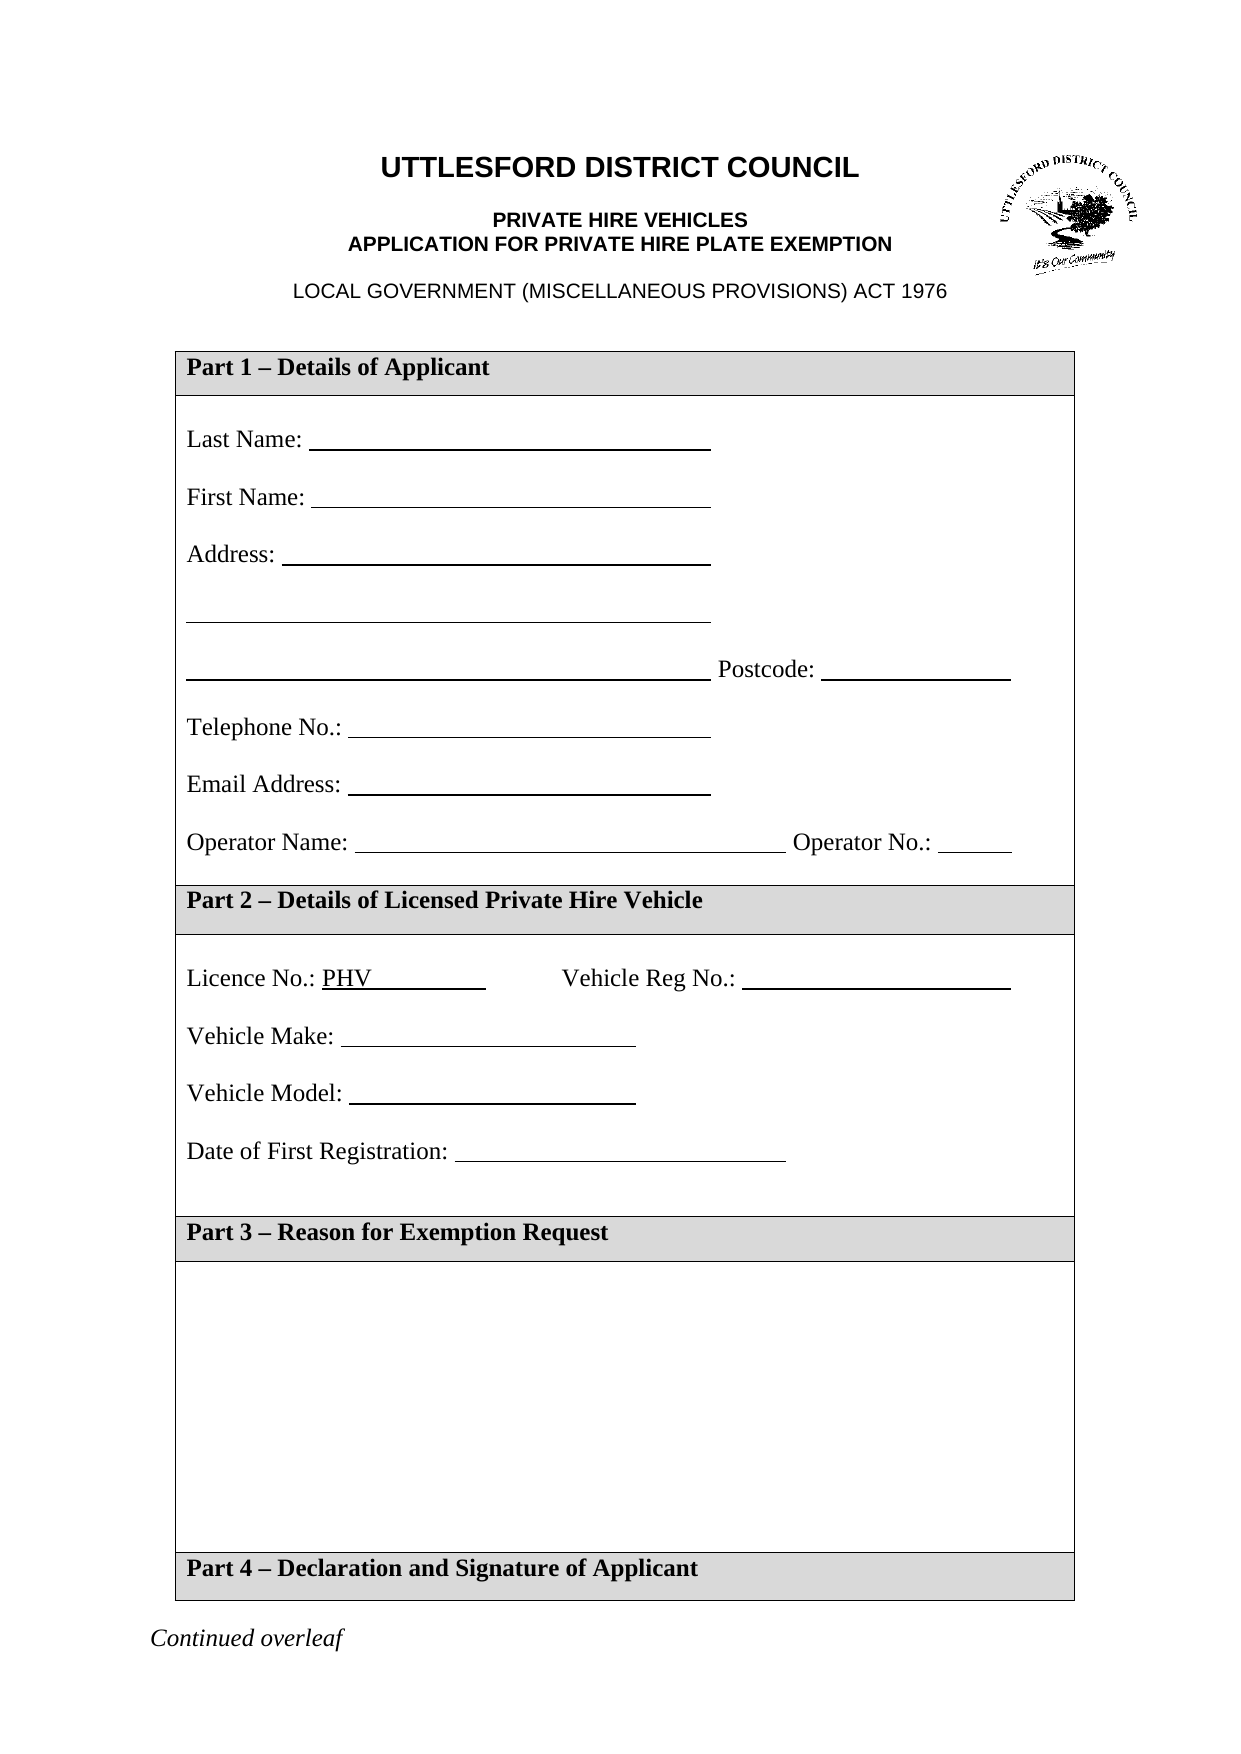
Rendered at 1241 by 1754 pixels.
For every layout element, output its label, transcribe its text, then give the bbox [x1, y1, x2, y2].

text PRIVATE HIRE VEHICLES [150, 207, 992, 231]
table_cell [176, 1262, 1074, 1552]
table_cell Last Name: First Name: Address: Postcode: Telephone No.: Email Address: Operator Name: Operator No.: [176, 396, 1074, 884]
table_cell Licence No.: PHV Vehicle Reg No.: Vehicle Make: Vehicle Model: Date of First Registration: [176, 935, 1074, 1216]
table_cell Part 3 – Reason for Exemption Request [176, 1217, 1074, 1261]
table_cell Part 4 – Declaration and Signature of Applicant [176, 1553, 1074, 1600]
text LOCAL GOVERNMENT (MISCELLANEOUS PROVISIONS) ACT 1976 [150, 279, 1090, 303]
text UTTLESFORD DISTRICT COUNCIL [150, 150, 992, 207]
text APPLICATION FOR PRIVATE HIRE PLATE EXEMPTION [150, 231, 992, 255]
table_cell Part 2 – Details of Licensed Private Hire Vehicle [176, 886, 1074, 934]
picture [992, 147, 1143, 278]
table_header Part 1 – Details of Applicant [176, 352, 1074, 395]
